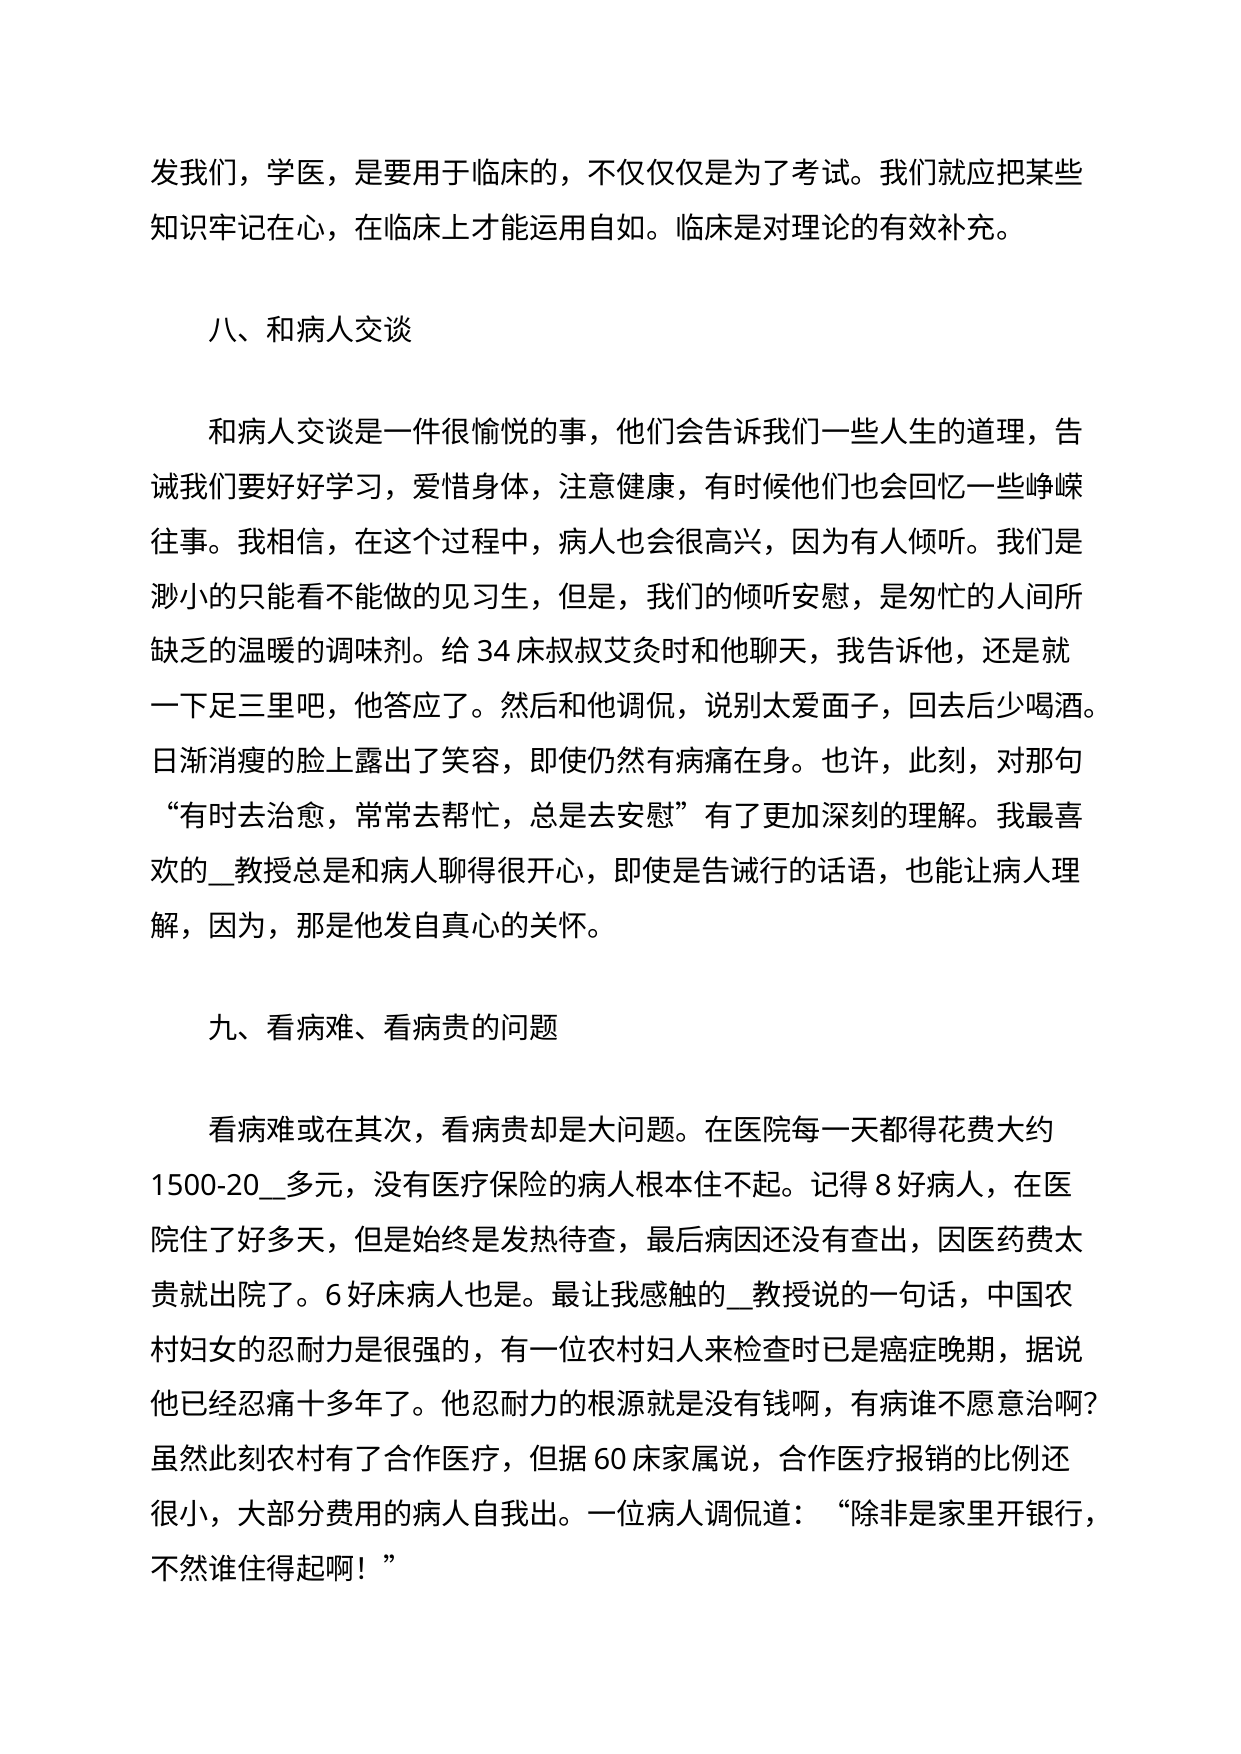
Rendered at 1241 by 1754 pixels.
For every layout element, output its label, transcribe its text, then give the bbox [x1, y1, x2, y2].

text 八、和病人交谈 [150, 307, 1090, 349]
text 和病人交谈是一件很愉悦的事，他们会告诉我们一些人生的道理，告诫我们要好好学习，爱惜身体，注意健康，有时候他们也会回忆一些峥嵘往事。我相信，在这个过程中，病人也会很高兴，因为有人倾听。我们是渺小的只能看不能做的见习生，但是，我们的倾听安慰，是匆忙的人间所缺乏的温暖的调味剂。给34床叔叔艾灸时和他聊天，我告诉他，还是就一下足三里吧，他答应了。然后和他调侃，说别太爱面子，回去后少喝酒。日渐消瘦的脸上露出了笑容，即使仍然有病痛在身。也许，此刻，对那句“有时去治愈，常常去帮忙，总是去安慰”有了更加深刻的理解。我最喜欢的__教授总是和病人聊得很开心，即使是告诫行的话语，也能让病人理解，因为，那是他发自真心的关怀。 [150, 408, 1090, 945]
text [150, 150, 1090, 247]
text 九、看病难、看病贵的问题 [150, 1004, 1090, 1047]
text 看病难或在其次，看病贵却是大问题。在医院每一天都得花费大约1500-20__多元，没有医疗保险的病人根本住不起。记得8好病人，在医院住了好多天，但是始终是发热待查，最后病因还没有查出，因医药费太贵就出院了。6好床病人也是。最让我感触的__教授说的一句话，中国农村妇女的忍耐力是很强的，有一位农村妇人来检查时已是癌症晚期，据说他已经忍痛十多年了。他忍耐力的根源就是没有钱啊，有病谁不愿意治啊？虽然此刻农村有了合作医疗，但据60床家属说，合作医疗报销的比例还很小，大部分费用的病人自我出。一位病人调侃道：“除非是家里开银行，不然谁住得起啊！” [150, 1106, 1090, 1588]
